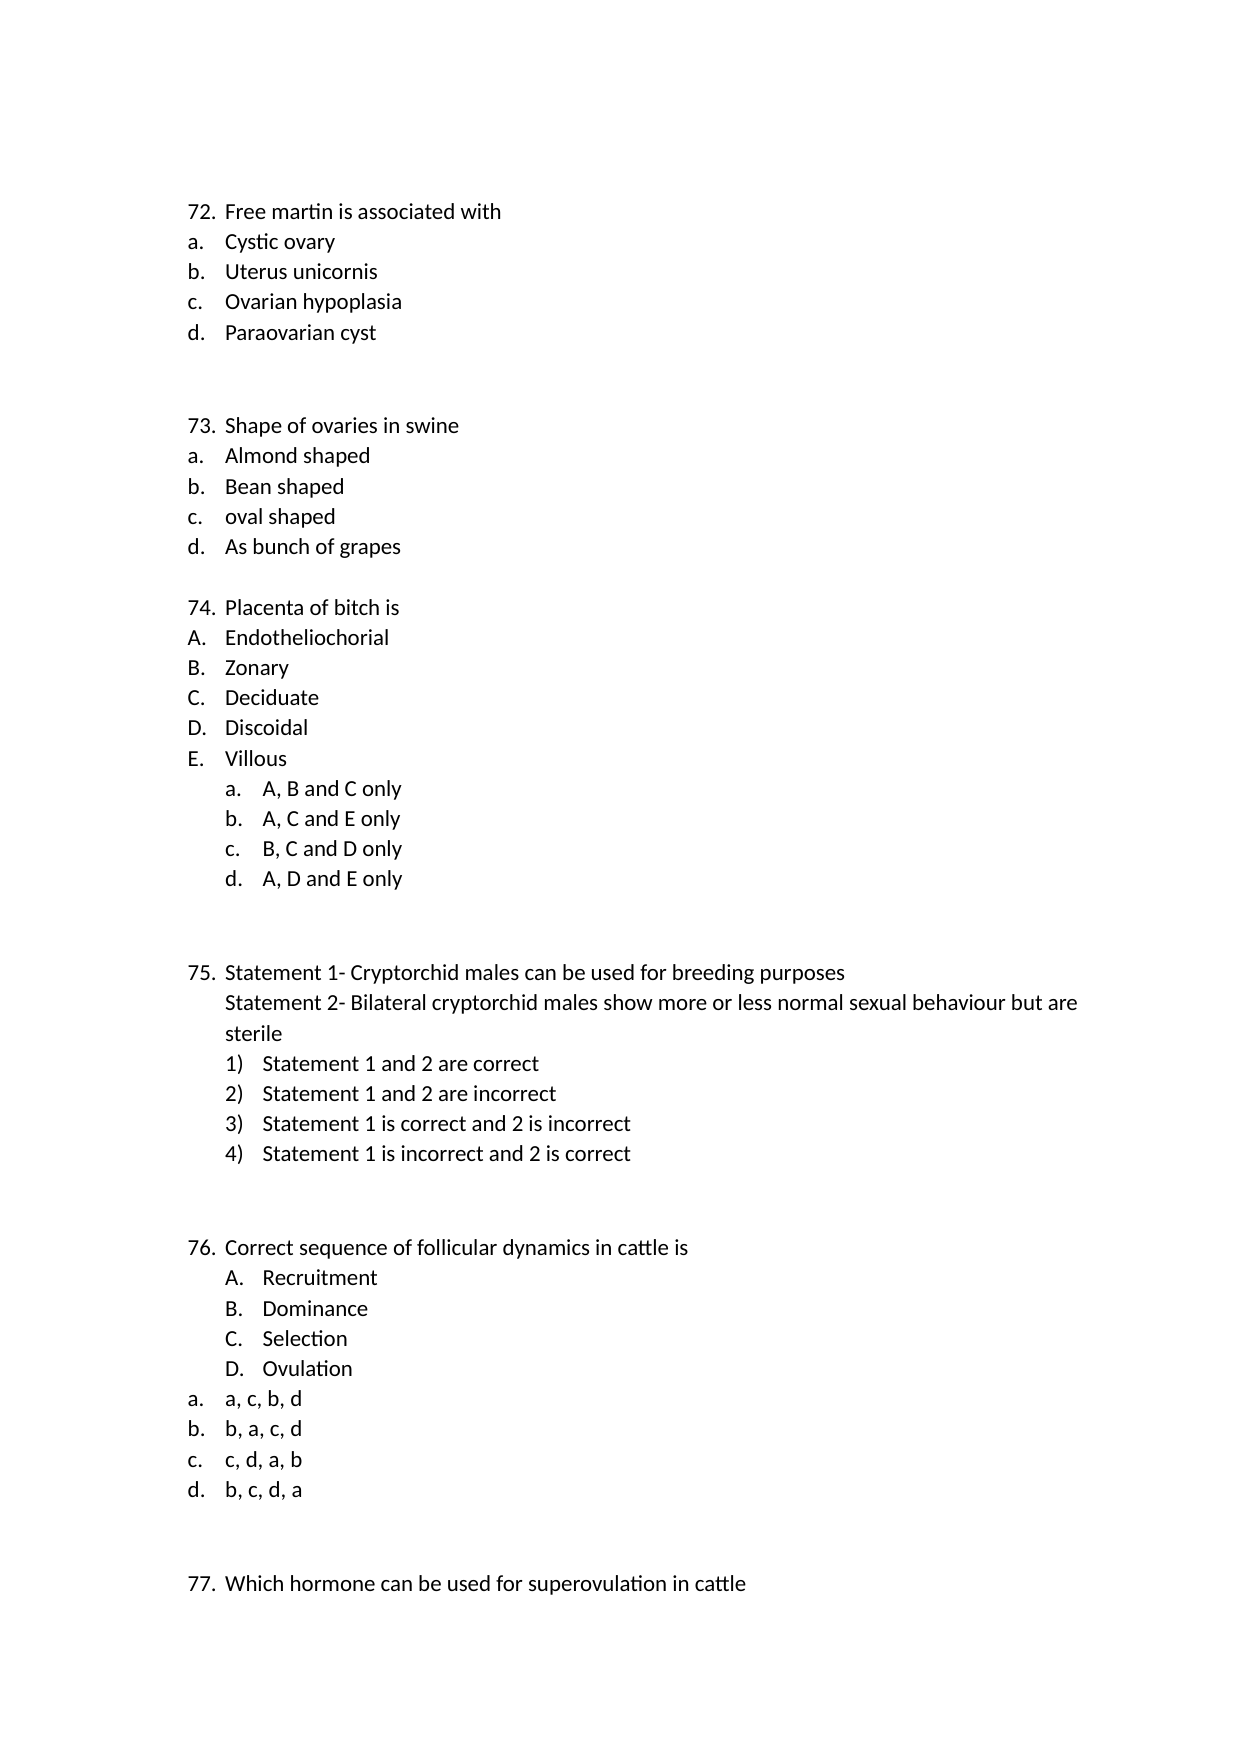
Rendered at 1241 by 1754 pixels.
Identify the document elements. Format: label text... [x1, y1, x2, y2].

list b, a, c, d [187, 1414, 1090, 1443]
list Statement 1 and 2 are incorrect [225, 1079, 1090, 1107]
list As bunch of grapes [187, 532, 1090, 560]
list Ovulation [225, 1354, 1090, 1382]
list Correct sequence of follicular dynamics in cattle is [187, 1233, 1090, 1261]
list Dominance [225, 1294, 1090, 1322]
list Shape of ovaries in swine [187, 411, 1090, 439]
list Uterus unicornis [187, 257, 1090, 285]
list Free martin is associated with [187, 197, 1090, 225]
list Discoidal [187, 713, 1090, 742]
list c, d, a, b [187, 1445, 1090, 1473]
list Bean shaped [187, 472, 1090, 500]
list A, B and C only [225, 774, 1090, 802]
list Endotheliochorial [187, 623, 1090, 651]
list Statement 1 is correct and 2 is incorrect [225, 1109, 1090, 1137]
list Villous [187, 744, 1090, 772]
list Recruitment [225, 1263, 1090, 1292]
list Zonary [187, 653, 1090, 681]
list Statement 1 is incorrect and 2 is correct [225, 1139, 1090, 1168]
list oval shaped [187, 502, 1090, 530]
list Which hormone can be used for superovulation in cattle [187, 1569, 1090, 1597]
list Cystic ovary [187, 227, 1090, 255]
list Deciduate [187, 683, 1090, 711]
list A, C and E only [225, 804, 1090, 832]
list Statement 1 and 2 are correct [225, 1049, 1090, 1077]
list Ovarian hypoplasia [187, 287, 1090, 316]
list B, C and D only [225, 834, 1090, 862]
list Placenta of bitch is [187, 593, 1090, 621]
list Statement 2- Bilateral cryptorchid males show more or less normal sexual behaviour but are sterile [225, 988, 1090, 1047]
list Almond shaped [187, 442, 1090, 470]
list Selection [225, 1324, 1090, 1352]
list Statement 1- Cryptorchid males can be used for breeding purposes [187, 958, 1090, 986]
list Paraovarian cyst [187, 318, 1090, 346]
list A, D and E only [225, 864, 1090, 893]
list a, c, b, d [187, 1384, 1090, 1412]
list b, c, d, a [187, 1475, 1090, 1503]
